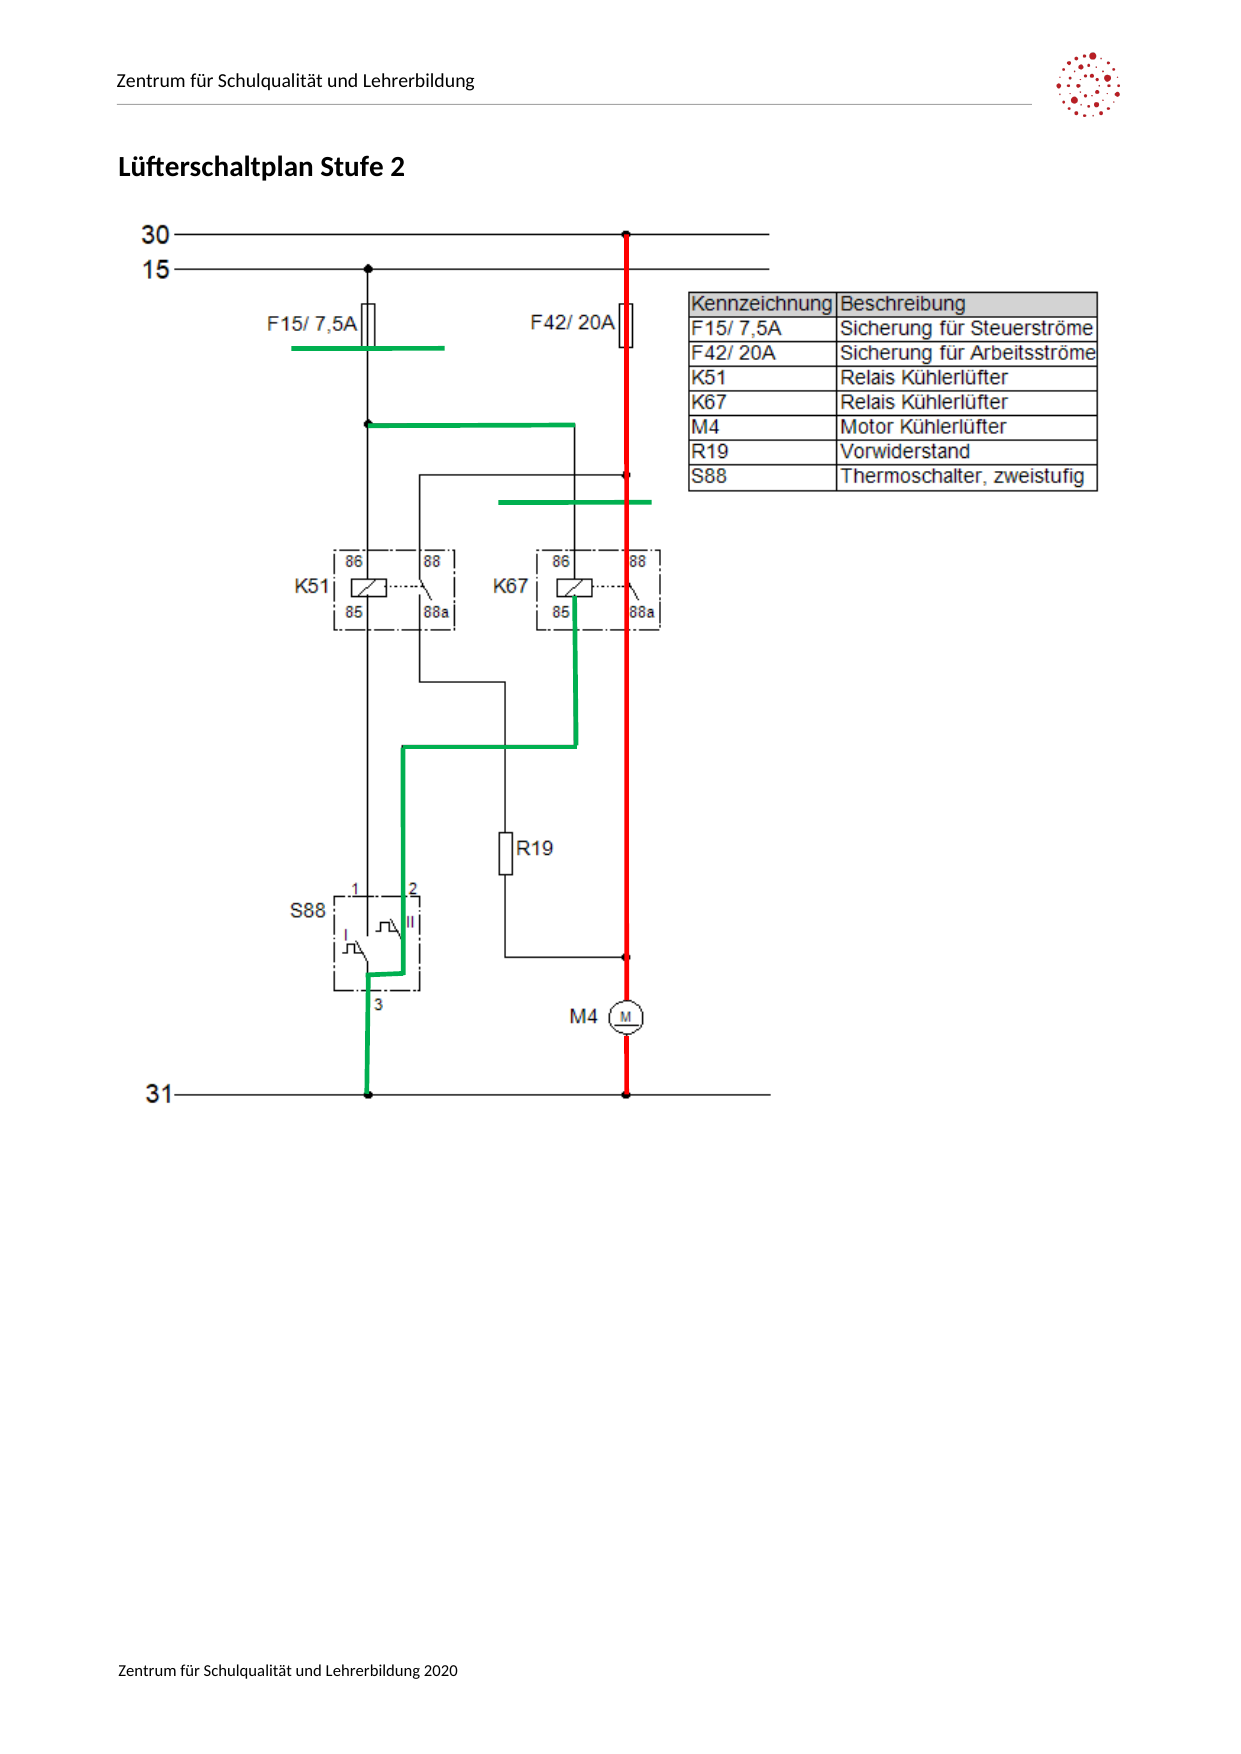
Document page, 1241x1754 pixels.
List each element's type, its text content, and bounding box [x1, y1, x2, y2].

picture [1055, 48, 1121, 121]
picture [118, 218, 1117, 1119]
text Lüfterschaltplan Stufe 2 [118, 148, 1122, 183]
